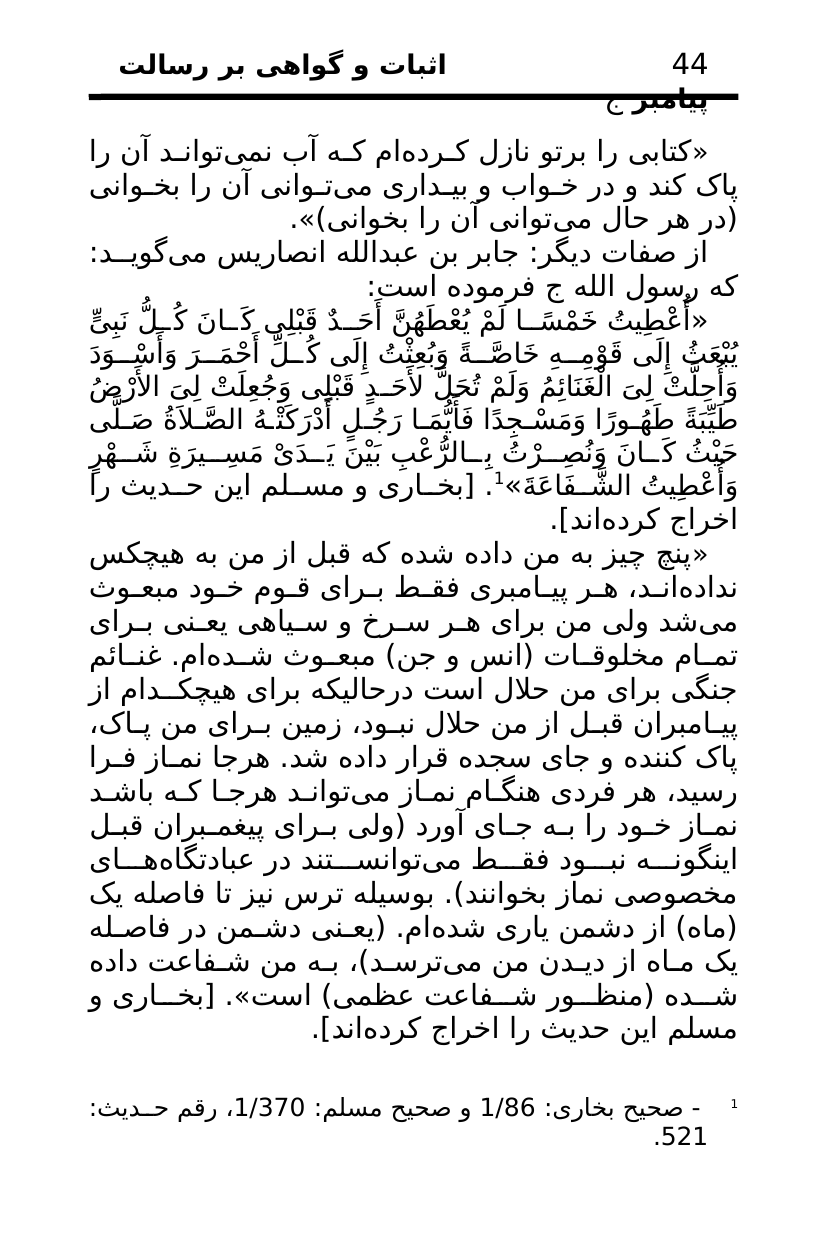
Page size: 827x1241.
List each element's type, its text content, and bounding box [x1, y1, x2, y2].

text «أُعْطِيتُ خَمْسًا لَمْ يُعْطَهُنَّ أَحَدٌ قَبْلِى كَانَ كُلُّ نَبِىٍّ يُبْعَثُ إِلَى قَوْمِهِ خَاصَّةً وَبُعِثْتُ إِلَى كُلِّ أَحْمَرَ وَأَسْوَدَ وَأُحِلَّتْ لِىَ الْغَنَائِمُ وَلَمْ تُحَلَّ لأَحَدٍ قَبْلِى وَجُعِلَتْ لِىَ الأَرْضُ طَيِّبَةً طَهُورًا وَمَسْجِدًا فَأَيُّمَا رَجُلٍ أَدْرَكَتْهُ الصَّلاَةُ صَلَّى حَيْثُ كَانَ وَنُصِرْتُ بِالرُّعْبِ بَيْنَ يَدَىْ مَسِيرَةِ شَهْرٍ وَأُعْطِيتُ الشَّفَاعَةَ». [بخاری و مسلم این حدیث را اخراج کرده‌اند]. [89, 304, 738, 536]
text «کتابی را برتو نازل کرده‌ام که آب نمی‌تواند آن را پاک کند و در خواب و بیداری می‌توانی آن را بخوانی (در هر حال می‌توانی آن را بخوانی)». [89, 134, 738, 236]
text از صفات دیگر: جابر بن عبدالله انصاریس می‌گوید: که رسول الله ج فرموده است: [89, 236, 738, 304]
text «پنچ چیز به من داده شده که قبل از من به هیچکس نداده‌اند، هر پیامبری فقط برای قوم خود مبعوث می‌شد ولی من برای هر سرخ و سیاهی یعنی برای تمام مخلوقات (انس و جن) مبعوث شده‌ام. غنائم جنگی برای من حلال است درحالیکه برای هیچکدام از پیامبران قبل از من حلال نبود، زمین برای من پاک، پاک کننده و جای سجده قرار داده شد. هرجا نماز فرا رسید، هر فردی هنگام نماز می‌تواند هرجا که باشد نماز خود را به جای آورد (ولی برای پیغمبران قبل اینگونه نبود فقط می‌توانستند در عبادتگاه‌های مخصوصی نماز بخوانند). بوسیله ترس نیز تا فاصله یک (ماه) از دشمن یاری شده‌ام. (یعنی دشمن در فاصله یک ماه از دیدن من می‌ترسد)، به من شفاعت داده شده (منظور شفاعت عظمی) است». [بخاری و مسلم این حدیث را اخراج کرده‌اند]. [89, 536, 738, 1046]
